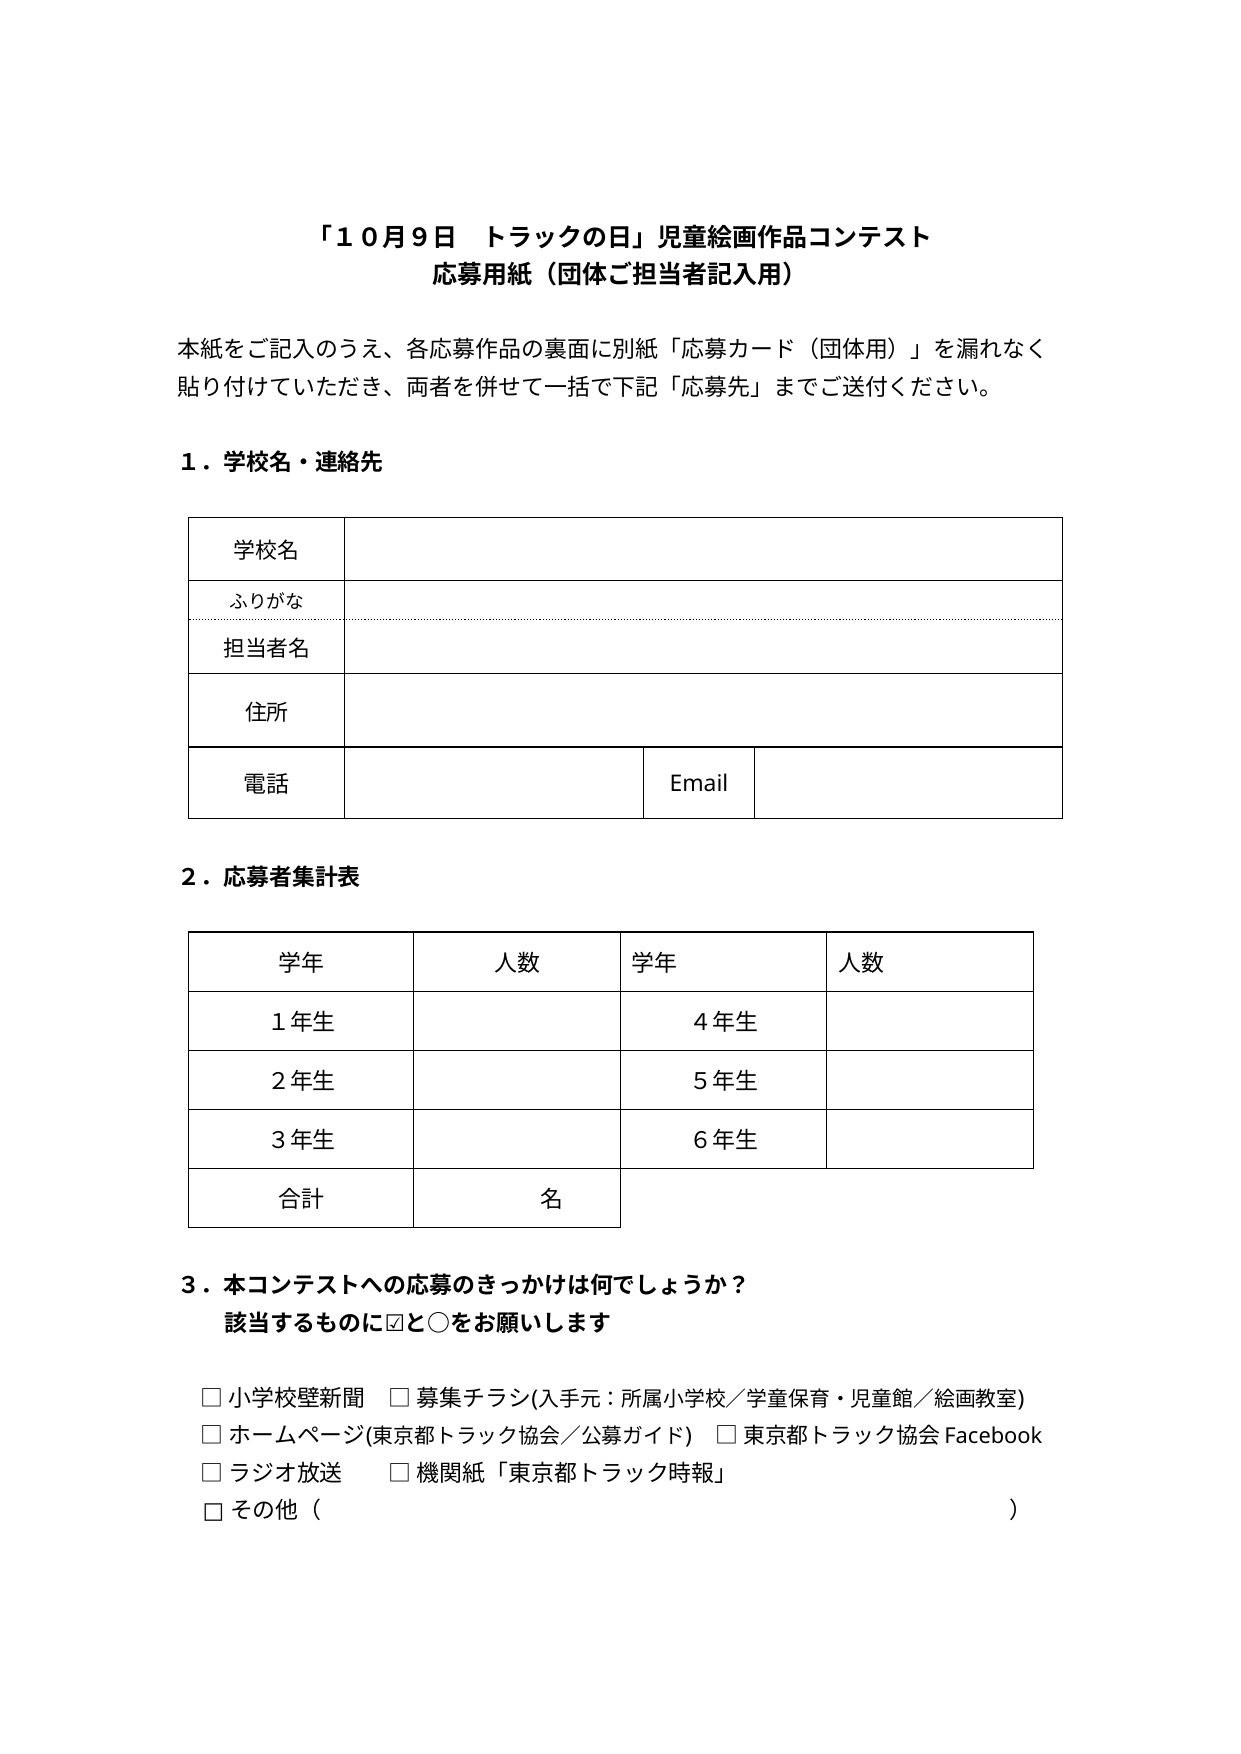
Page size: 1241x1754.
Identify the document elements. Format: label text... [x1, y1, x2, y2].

table_cell [345, 619, 1062, 673]
text ２．応募者集計表 [177, 856, 1063, 894]
table_cell [414, 1051, 620, 1109]
table_cell [414, 992, 620, 1049]
table_cell [827, 1051, 1033, 1109]
table_cell [414, 1110, 620, 1168]
text 本紙をご記入のうえ、各応募作品の裏面に別紙「応募カード（団体用）」を漏れなく貼り付けていただき、両者を併せて一括で下記「応募先」までご送付ください。 [177, 329, 1063, 404]
text 「１０月９日 トラックの日」児童絵画作品コンテスト [177, 217, 1063, 254]
table_cell ４年生 [621, 992, 826, 1049]
table_cell [345, 674, 1062, 746]
table_cell [827, 992, 1033, 1049]
table_cell 合計 [189, 1169, 413, 1227]
table_header [345, 518, 1062, 580]
text □ 小学校壁新聞 □ 募集チラシ(入手元：所属小学校／学童保育・児童館／絵画教室) [177, 1378, 1063, 1415]
table_header 人数 [827, 933, 1033, 991]
table_cell [345, 581, 1062, 619]
table_cell 電話 [189, 748, 344, 818]
table_cell Email [644, 748, 754, 818]
table_cell [827, 1110, 1033, 1168]
table_cell 名 [414, 1169, 620, 1227]
text ３．本コンテストへの応募のきっかけは何でしょうか？ [177, 1265, 1063, 1303]
table_cell 担当者名 [189, 619, 344, 673]
table_header 人数 [414, 933, 620, 991]
text □ ホームページ(東京都トラック協会／公募ガイド) □ 東京都トラック協会Facebook □ ラジオ放送 □ 機関紙「東京都トラック時報」 [177, 1415, 1063, 1490]
table_cell ５年生 [621, 1051, 826, 1109]
text 該当するものに☑と○をお願いします [177, 1303, 1063, 1340]
table_cell ６年生 [621, 1110, 826, 1168]
table_header 学年 [621, 933, 826, 991]
text □ その他（ ） [202, 1490, 1063, 1528]
table_cell [755, 748, 1062, 818]
table_cell [345, 748, 643, 818]
table_cell ふりがな [189, 581, 344, 619]
table_cell １年生 [189, 992, 413, 1049]
text 応募用紙（団体ご担当者記入用） [177, 254, 1063, 292]
text １．学校名・連絡先 [177, 442, 1063, 479]
table_cell 住所 [189, 674, 344, 746]
table_header 学校名 [189, 518, 344, 580]
table_cell ３年生 [189, 1110, 413, 1168]
table_header 学年 [189, 933, 413, 991]
table_cell ２年生 [189, 1051, 413, 1109]
